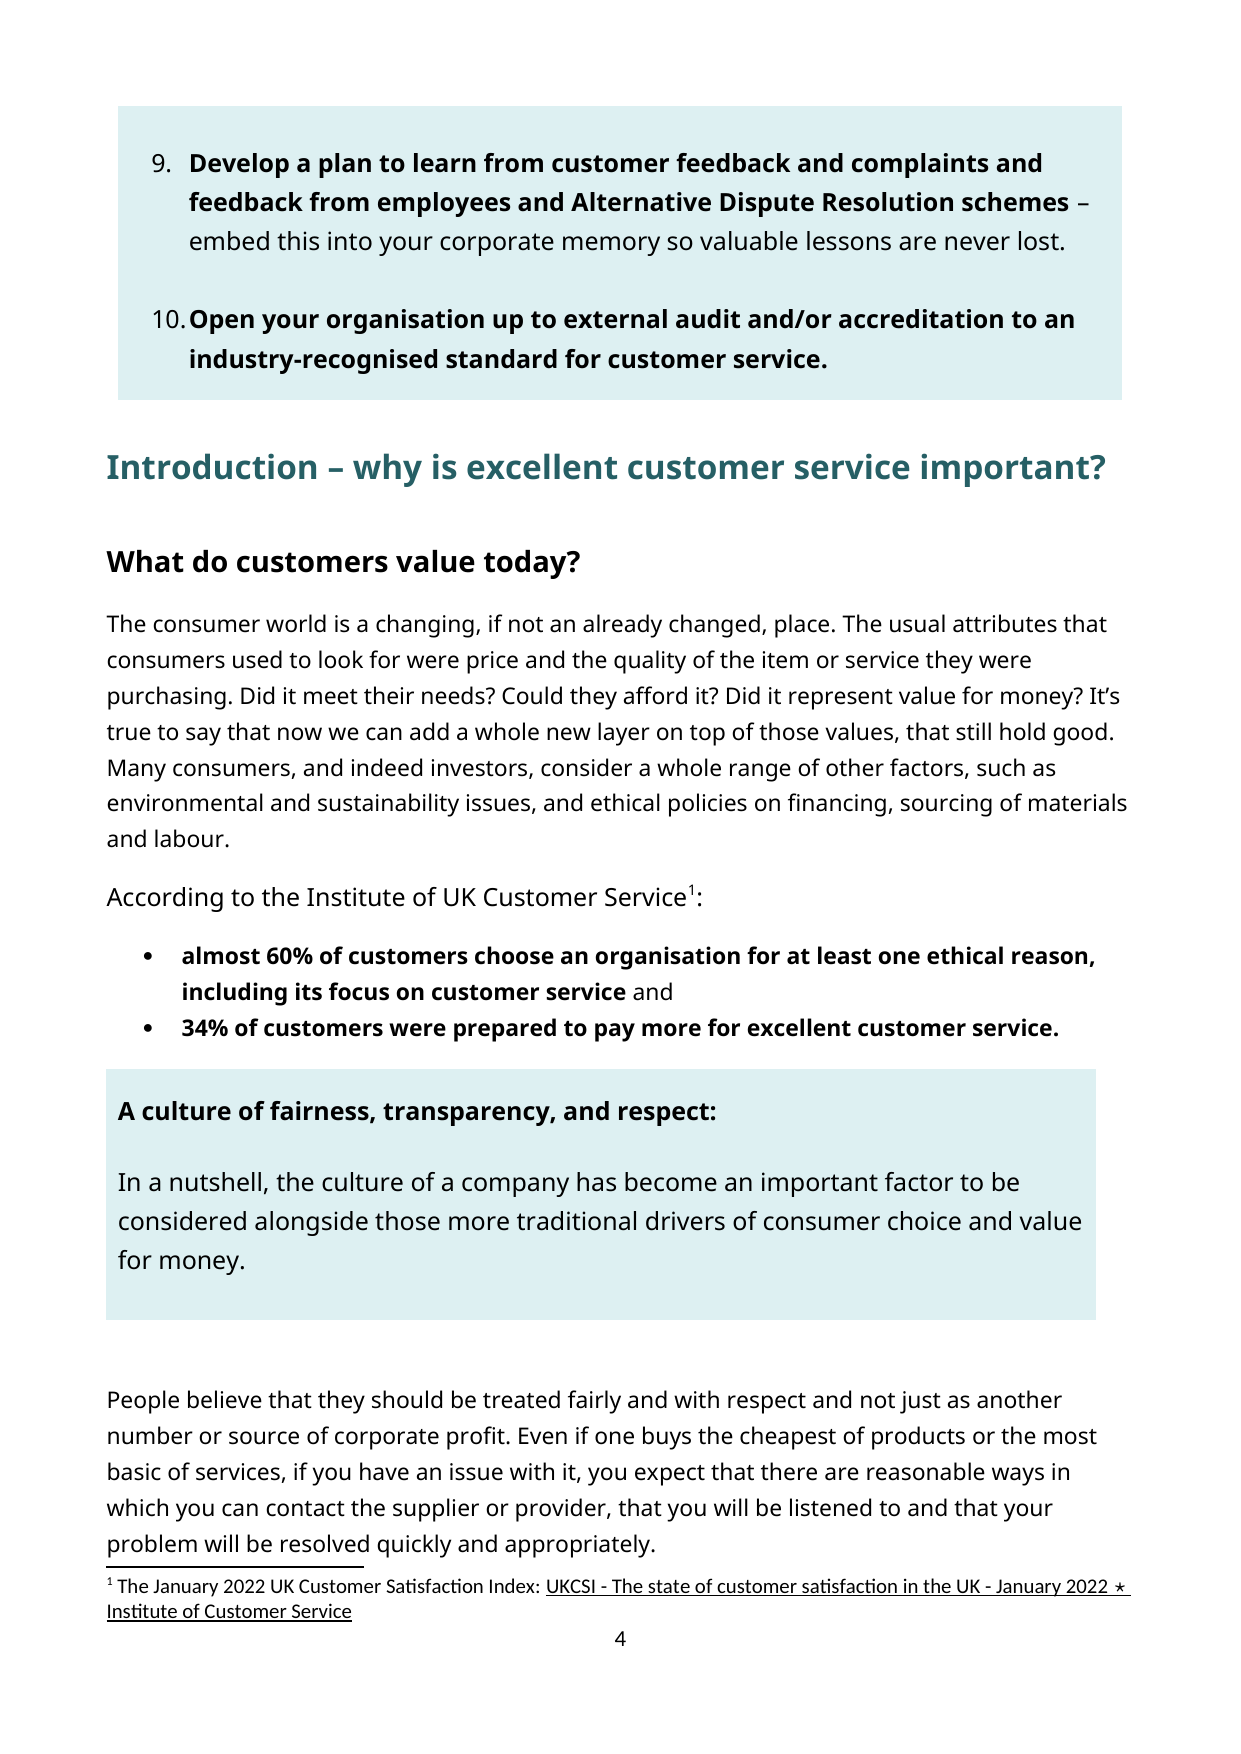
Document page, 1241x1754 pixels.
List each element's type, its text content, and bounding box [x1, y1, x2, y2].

subtitle Introduction – why is excellent customer service important? [106, 443, 1134, 489]
text What do customers value today? [106, 496, 1134, 581]
list 34% of customers were prepared to pay more for excellent customer service. [144, 1012, 1134, 1043]
table_header A culture of fairness, transparency, and respect: In a nutshell, the culture of a company has become an important factor to be considered alongside those more traditional drivers of consumer choice and value for money. [106, 1069, 1096, 1320]
text People believe that they should be treated fairly and with respect and not just as another number or source of corporate profit. Even if one buys the cheapest of products or the most basic of services, if you have an issue with it, you expect that there are reasonable ways in which you can contact the supplier or provider, that you will be listened to and that your problem will be resolved quickly and appropriately. [106, 1384, 1134, 1559]
text The consumer world is a changing, if not an already changed, place. The usual attributes that consumers used to look for were price and the quality of the item or service they were purchasing. Did it meet their needs? Could they afford it? Did it represent value for money? It’s true to say that now we can add a whole new layer on top of those values, that still hold good. Many consumers, and indeed investors, consider a whole range of other factors, such as environmental and sustainability issues, and ethical policies on financing, sourcing of materials and labour. [106, 608, 1134, 854]
list almost 60% of customers choose an organisation for at least one ethical reason, including its focus on customer service and [144, 940, 1134, 1007]
text According to the Institute of UK Customer Service: [106, 880, 1134, 914]
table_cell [118, 106, 1122, 400]
